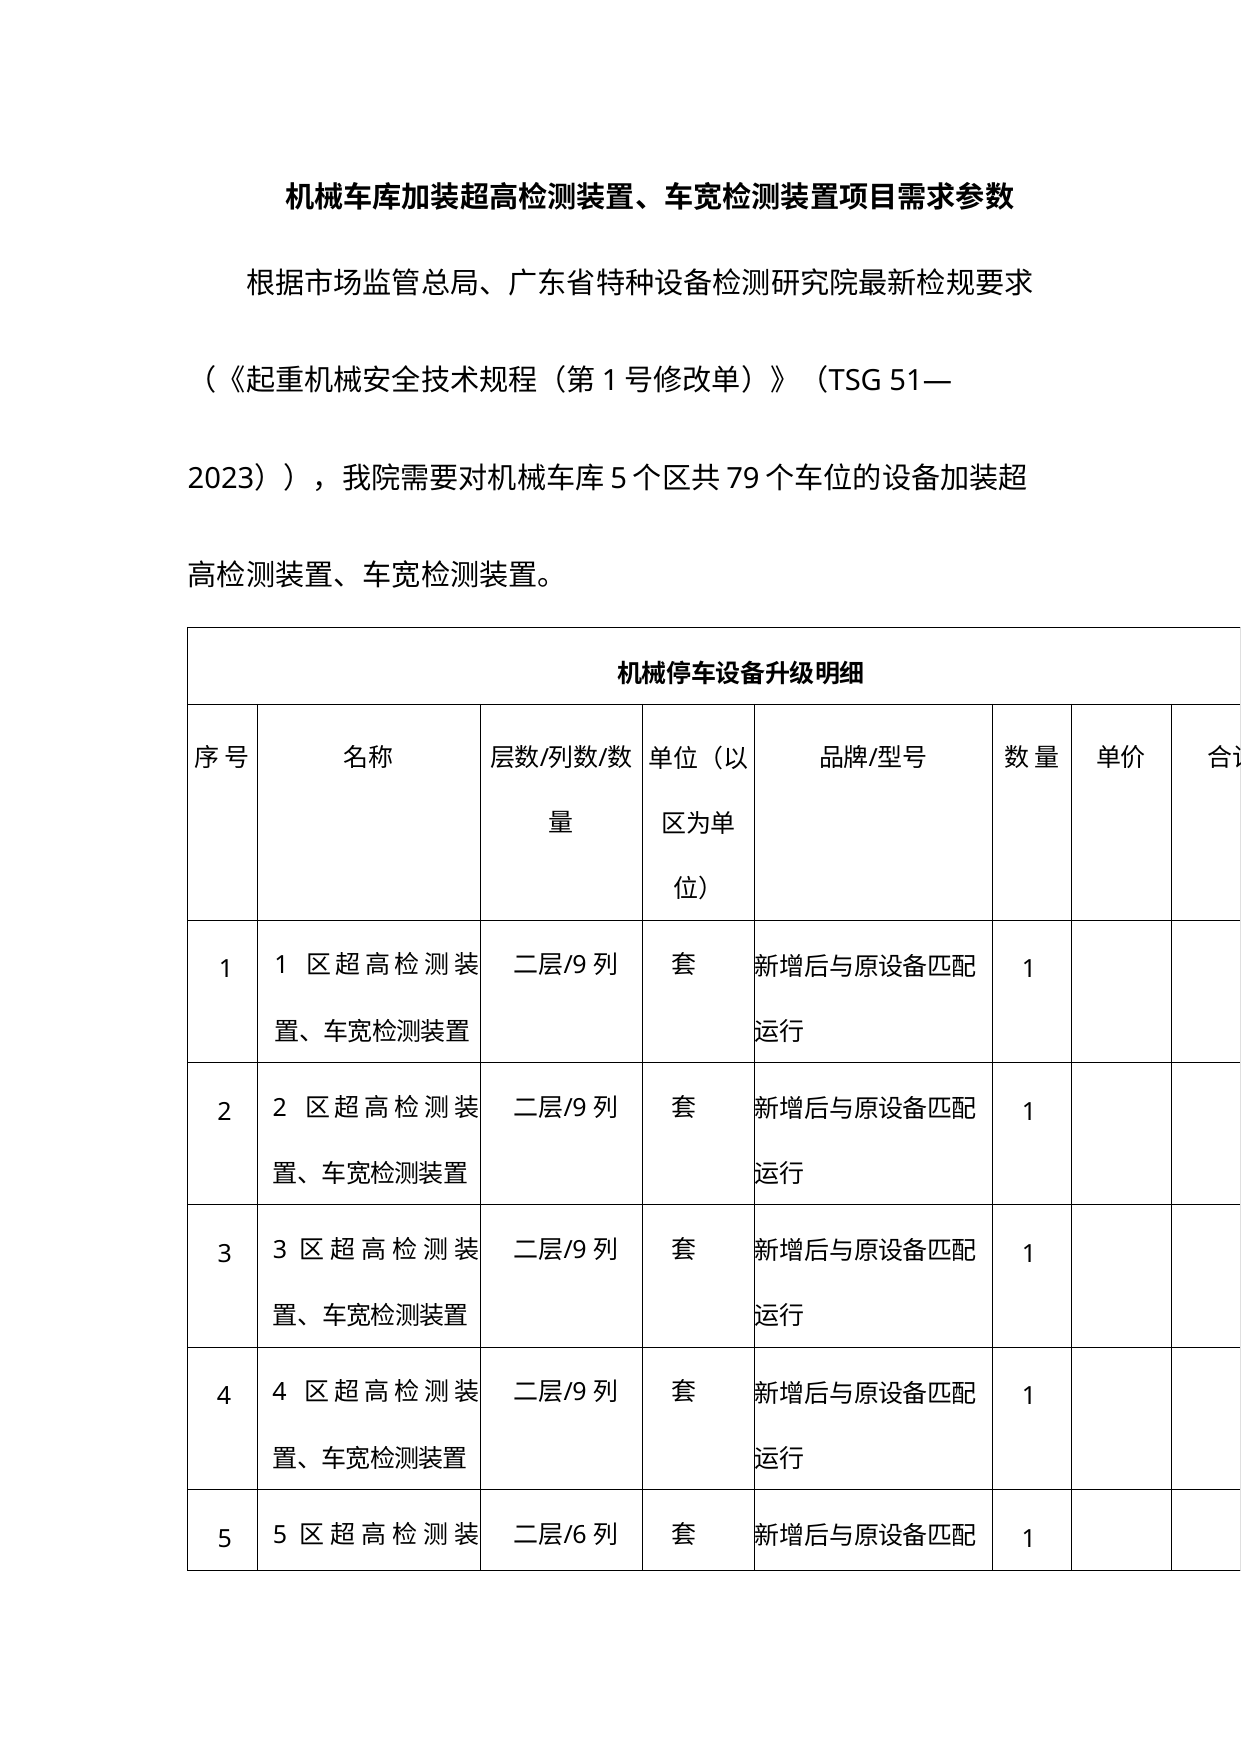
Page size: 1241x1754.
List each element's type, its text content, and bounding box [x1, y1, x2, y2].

table_cell [1172, 1490, 1240, 1570]
text 根据市场监管总局、广东省特种设备检测研究院最新检规要求（《起重机械安全技术规程（第1号修改单）》（TSG 51—2023）），我院需要对机械车库5个区共79个车位的设备加装超高检测装置、车宽检测装置。 [187, 248, 1053, 606]
table_cell 1 [993, 1348, 1071, 1489]
table_cell 合计 [1172, 705, 1240, 919]
table_cell 5区超高检测装置、车宽检测装置 [258, 1490, 480, 1570]
table_cell [1172, 921, 1240, 1062]
table_cell 二层/9 列 [481, 1205, 642, 1346]
table_cell 套 [643, 1490, 754, 1570]
table_cell 二层/6 列 [481, 1490, 642, 1570]
table_cell [1172, 1348, 1240, 1489]
table_cell 二层/9 列 [481, 1348, 642, 1489]
table_cell 数 量 [993, 705, 1071, 919]
table_cell 3区超高检测装置、车宽检测装置 [258, 1205, 480, 1346]
table_cell 3 [188, 1205, 257, 1346]
table_cell 1 [188, 921, 257, 1062]
table_cell 套 [643, 1205, 754, 1346]
table_cell 名称 [258, 705, 480, 919]
table_cell [1172, 1063, 1240, 1204]
table_cell 序 号 [188, 705, 257, 919]
table_cell 新增后与原设备匹配运行 [755, 921, 992, 1062]
table_cell 2 [188, 1063, 257, 1204]
table_cell 品牌/型号 [755, 705, 992, 919]
table_cell 套 [643, 921, 754, 1062]
table_cell [1072, 1490, 1171, 1570]
table_cell [1072, 921, 1171, 1062]
table_cell [1072, 1063, 1171, 1204]
table_cell [1072, 1205, 1171, 1346]
table_header 机械停车设备升级明细 [188, 628, 1240, 704]
table_cell 单价 [1072, 705, 1171, 919]
table_cell 4 [188, 1348, 257, 1489]
table_cell 二层/9 列 [481, 921, 642, 1062]
table_cell 单位（以区为单位） [643, 705, 754, 919]
table_cell 层数/列数/数量 [481, 705, 642, 919]
table_cell 新增后与原设备匹配运行 [755, 1348, 992, 1489]
table_cell 套 [643, 1348, 754, 1489]
table_cell 1 [993, 1490, 1071, 1570]
table_cell 5 [188, 1490, 257, 1570]
table_cell 4 区超高检测装置、车宽检测装置 [258, 1348, 480, 1489]
table_cell [1072, 1348, 1171, 1489]
table_cell 套 [643, 1063, 754, 1204]
table_cell [1172, 1205, 1240, 1346]
table_cell 新增后与原设备匹配运行 [755, 1490, 992, 1570]
table_cell 新增后与原设备匹配运行 [755, 1205, 992, 1346]
table_cell 1 [993, 1205, 1071, 1346]
table_cell 1 区超高检测装置、车宽检测装置 [258, 921, 480, 1062]
table_cell 新增后与原设备匹配运行 [755, 1063, 992, 1204]
table_cell 1 [993, 1063, 1071, 1204]
text 机械车库加装超高检测装置、车宽检测装置项目需求参数 [187, 162, 1053, 227]
table_cell 1 [993, 921, 1071, 1062]
table_cell 2 区超高检测装置、车宽检测装置 [258, 1063, 480, 1204]
table_cell 二层/9 列 [481, 1063, 642, 1204]
